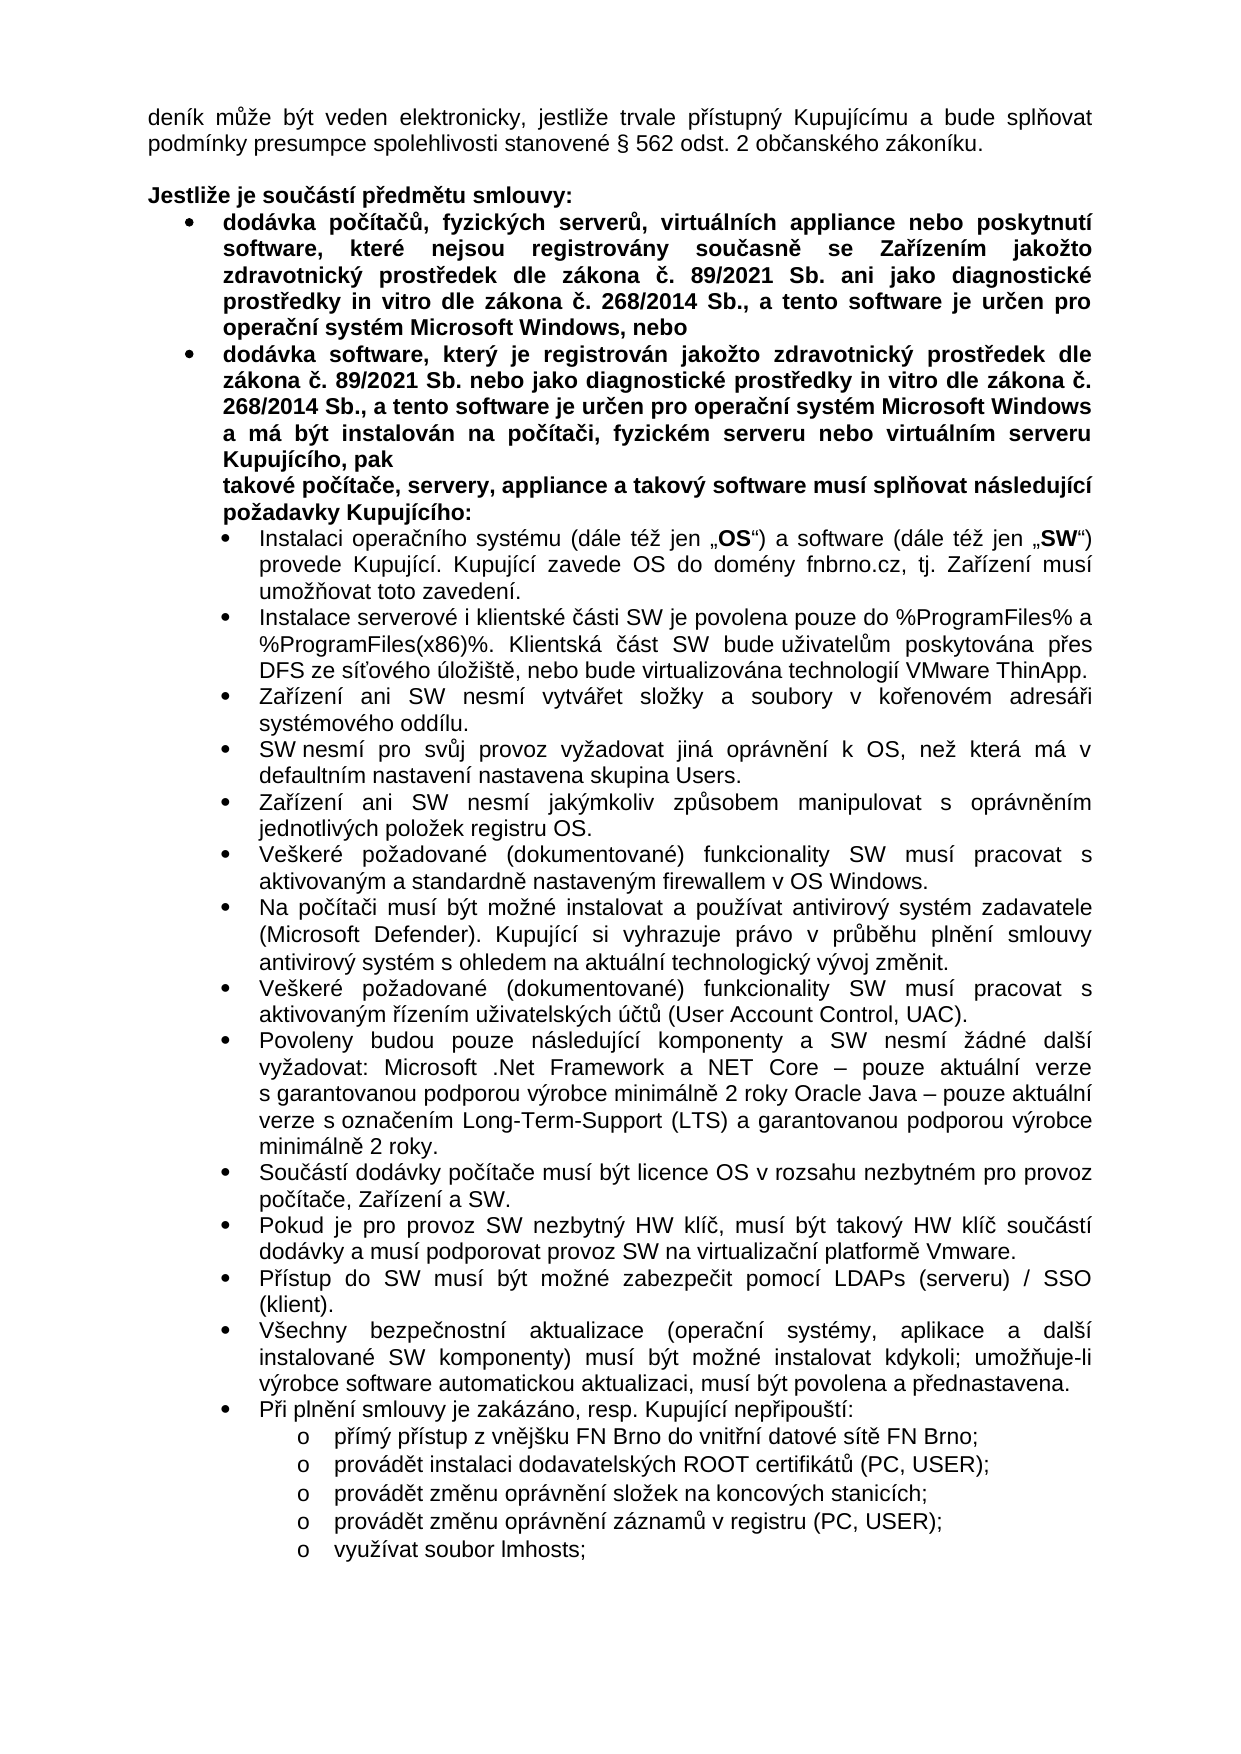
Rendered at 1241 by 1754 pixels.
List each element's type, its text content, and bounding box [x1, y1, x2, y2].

list přímý přístup z vnějšku FN Brno do vnitřní datové sítě FN Brno; [296, 1423, 1093, 1451]
list Při plnění smlouvy je zakázáno, resp. Kupující nepřipouští: [221, 1396, 1093, 1423]
list Pokud je pro provoz SW nezbytný HW klíč, musí být takový HW klíč součástí dodávky a musí podporovat provoz SW na virtualizační platformě Vmware. [221, 1212, 1093, 1265]
text Jestliže je součástí předmětu smlouvy: [148, 182, 1093, 209]
list Povoleny budou pouze následující komponenty a SW nesmí žádné další vyžadovat: Microsoft .Net Framework a NET Core – pouze aktuální verze s garantovanou podporou výrobce minimálně 2 roky Oracle Java – pouze aktuální verze s označením Long-Term-Support (LTS) a garantovanou podporou výrobce minimálně 2 roky. [221, 1027, 1093, 1159]
list Zařízení ani SW nesmí vytvářet složky a soubory v kořenovém adresáři systémového oddílu. [221, 683, 1093, 736]
list Veškeré požadované (dokumentované) funkcionality SW musí pracovat s aktivovaným a standardně nastaveným firewallem v OS Windows. [221, 841, 1093, 894]
list Veškeré požadované (dokumentované) funkcionality SW musí pracovat s aktivovaným řízením uživatelských účtů (User Account Control, UAC). [221, 975, 1093, 1027]
list dodávka software, který je registrován jakožto zdravotnický prostředek dle zákona č. 89/2021 Sb. nebo jako diagnostické prostředky in vitro dle zákona č. 268/2014 Sb., a tento software je určen pro operační systém Microsoft Windows a má být instalován na počítači, fyzickém serveru nebo virtuálním serveru Kupujícího, pak [185, 341, 1093, 472]
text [148, 103, 1093, 156]
list Zařízení ani SW nesmí jakýmkoliv způsobem manipulovat s oprávněním jednotlivých položek registru OS. [221, 789, 1093, 841]
list provádět změnu oprávnění záznamů v registru (PC, USER); [296, 1508, 1093, 1536]
list Na počítači musí být možné instalovat a používat antivirový systém zadavatele (Microsoft Defender). Kupující si vyhrazuje právo v průběhu plnění smlouvy antivirový systém s ohledem na aktuální technologický vývoj změnit. [221, 894, 1093, 975]
list SW nesmí pro svůj provoz vyžadovat jiná oprávnění k OS, než která má v defaultním nastavení nastavena skupina Users. [221, 736, 1093, 789]
list Instalaci operačního systému (dále též jen „OS“) a software (dále též jen „SW“) provede Kupující. Kupující zavede OS do domény fnbrno.cz, tj. Zařízení musí umožňovat toto zavedení. [221, 525, 1093, 604]
list provádět změnu oprávnění složek na koncových stanicích; [296, 1479, 1093, 1508]
list Součástí dodávky počítače musí být licence OS v rozsahu nezbytném pro provoz počítače, Zařízení a SW. [221, 1159, 1093, 1212]
list provádět instalaci dodavatelských ROOT certifikátů (PC, USER); [296, 1451, 1093, 1479]
list Přístup do SW musí být možné zabezpečit pomocí LDAPs (serveru) / SSO (klient). [221, 1265, 1093, 1317]
list Všechny bezpečnostní aktualizace (operační systémy, aplikace a další instalované SW komponenty) musí být možné instalovat kdykoli; umožňuje-li výrobce software automatickou aktualizaci, musí být povolena a přednastavena. [221, 1317, 1093, 1396]
list dodávka počítačů, fyzických serverů, virtuálních appliance nebo poskytnutí software, které nejsou registrovány současně se Zařízením jakožto zdravotnický prostředek dle zákona č. 89/2021 Sb. ani jako diagnostické prostředky in vitro dle zákona č. 268/2014 Sb., a tento software je určen pro operační systém Microsoft Windows, nebo [185, 209, 1093, 341]
list využívat soubor lmhosts; [296, 1536, 1093, 1564]
list Instalace serverové i klientské části SW je povolena pouze do %ProgramFiles% a %ProgramFiles(x86)%. Klientská část SW bude uživatelům poskytována přes DFS ze síťového úložiště, nebo bude virtualizována technologií VMware ThinApp. [221, 604, 1093, 683]
list takové počítače, servery, appliance a takový software musí splňovat následující požadavky Kupujícího: [223, 472, 1093, 525]
